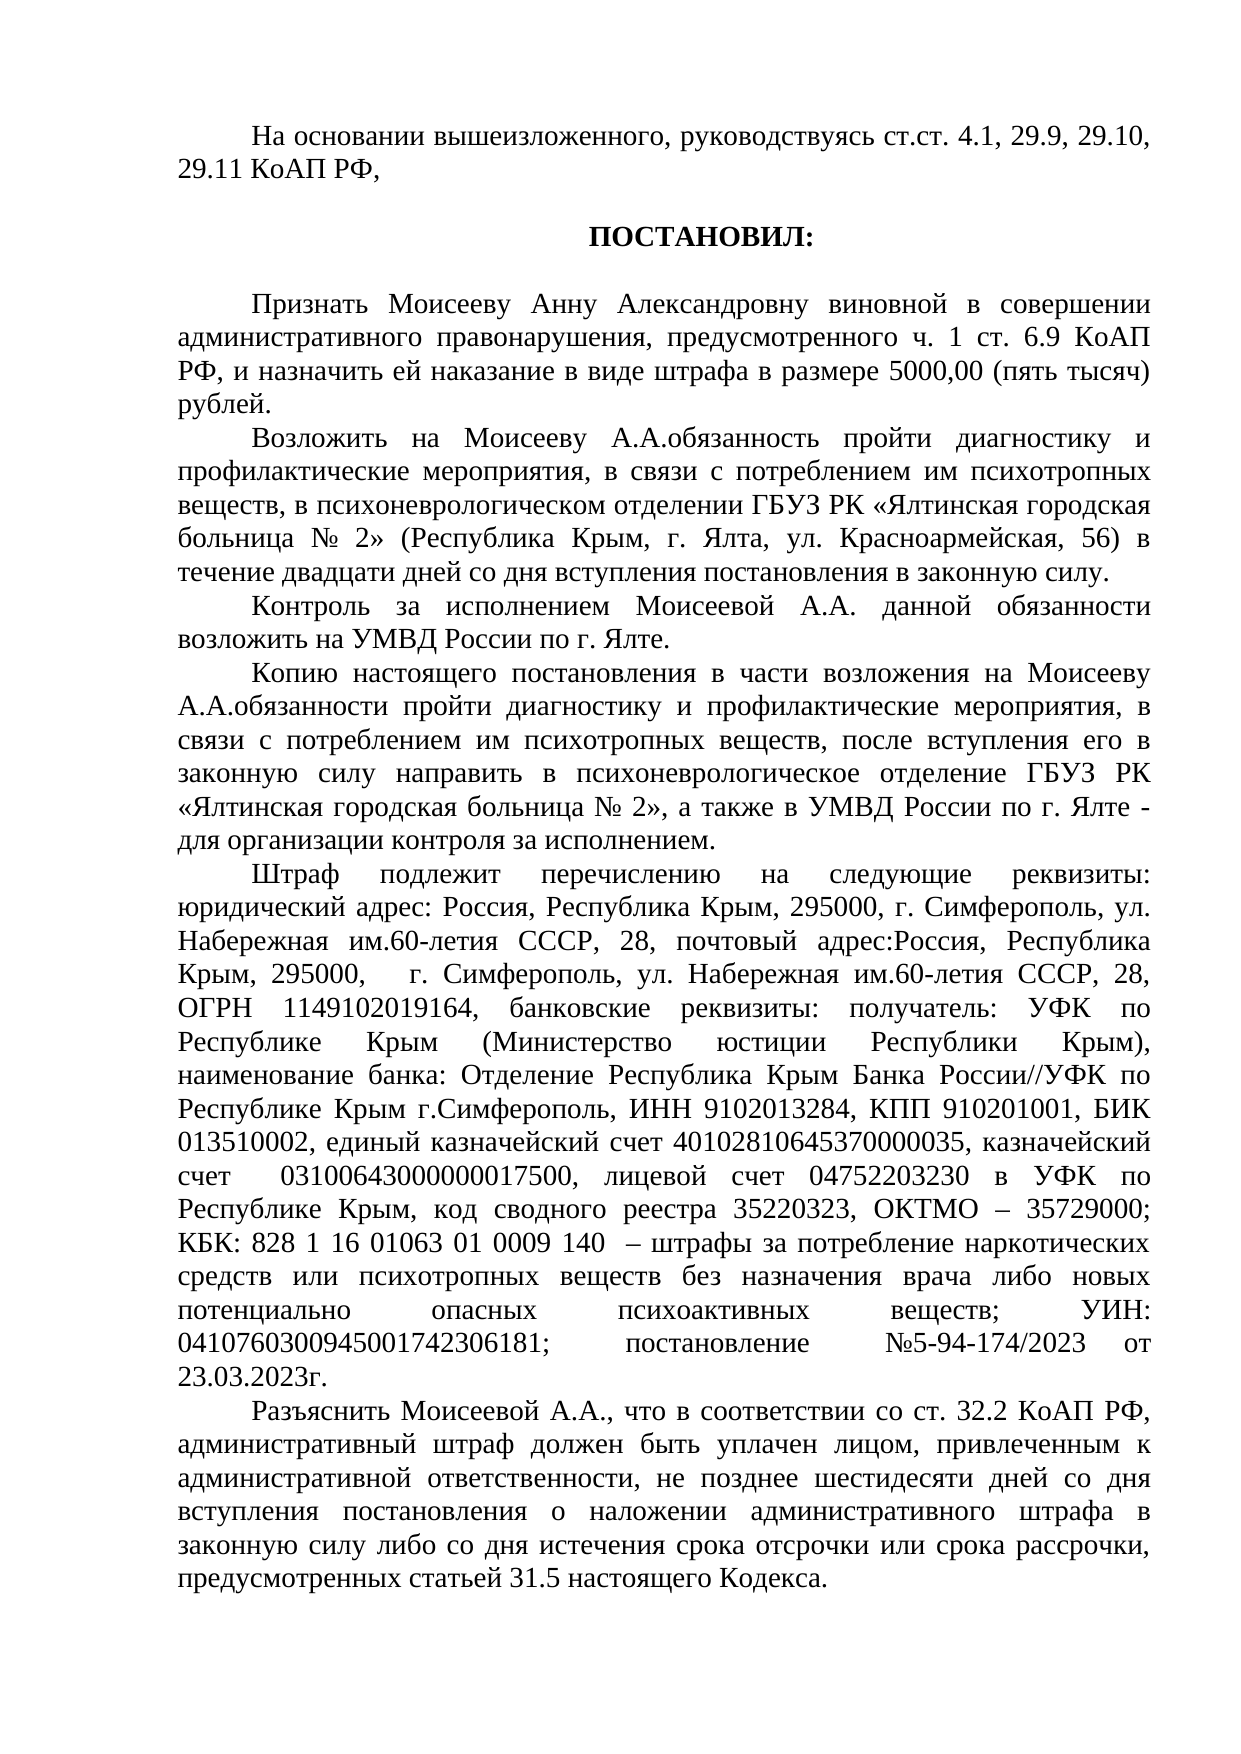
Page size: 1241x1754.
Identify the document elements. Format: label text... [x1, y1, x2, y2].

text Возложить на Моисееву А.А.обязанность пройти диагностику и профилактические мероприятия, в связи с потреблением им психотропных веществ, в психоневрологическом отделении ГБУЗ РК «Ялтинская городская больница № 2» (Республика Крым, г. Ялта, ул. Красноармейская, 56) в течение двадцати дней со дня вступления постановления в законную силу. [177, 420, 1152, 588]
text Копию настоящего постановления в части возложения на Моисееву А.А.обязанности пройти диагностику и профилактические мероприятия, в связи с потреблением им психотропных веществ, после вступления его в законную силу направить в психоневрологическое отделение ГБУЗ РК «Ялтинская городская больница № 2», а также в УМВД России по г. Ялте - для организации контроля за исполнением. [177, 655, 1152, 856]
text Разъяснить Моисеевой А.А., что в соответствии со ст. 32.2 КоАП РФ, административный штраф должен быть уплачен лицом, привлеченным к административной ответственности, не позднее шестидесяти дней со дня вступления постановления о наложении административного штрафа в законную силу либо со дня истечения срока отсрочки или срока рассрочки, предусмотренных статьей 31.5 настоящего Кодекса. [177, 1393, 1152, 1594]
text ПОСТАНОВИЛ: [177, 219, 1152, 252]
text На основании вышеизложенного, руководствуясь ст.ст. 4.1, 29.9, 29.10, 29.11 КоАП РФ, [177, 118, 1152, 185]
text Штраф подлежит перечислению на следующие реквизиты: юридический адрес: Россия, Республика Крым, 295000, г. Симферополь, ул. Набережная им.60-летия СССР, 28, почтовый адрес:Россия, Республика Крым, 295000, г. Симферополь, ул. Набережная им.60-летия СССР, 28, ОГРН 1149102019164, банковские реквизиты: получатель: УФК по Республике Крым (Министерство юстиции Республики Крым), наименование банка: Отделение Республика Крым Банка России//УФК по Республике Крым г.Симферополь, ИНН 9102013284, КПП 910201001, БИК 013510002, единый казначейский счет 40102810645370000035, казначейский счет 03100643000000017500, лицевой счет 04752203230 в УФК по Республике Крым, код сводного реестра 35220323, ОКТМО – 35729000; КБК: 828 1 16 01063 01 0009 140 – штрафы за потребление наркотических средств или психотропных веществ без назначения врача либо новых потенциально опасных психоактивных веществ; УИН: 0410760300945001742306181; постановление №5-94-174/2023 от 23.03.2023г. [177, 856, 1152, 1393]
text Признать Моисееву Анну Александровну виновной в совершении административного правонарушения, предусмотренного ч. 1 ст. 6.9 КоАП РФ, и назначить ей наказание в виде штрафа в размере 5000,00 (пять тысяч) рублей. [177, 286, 1152, 420]
text Контроль за исполнением Моисеевой А.А. данной обязанности возложить на УМВД России по г. Ялте. [177, 588, 1152, 655]
